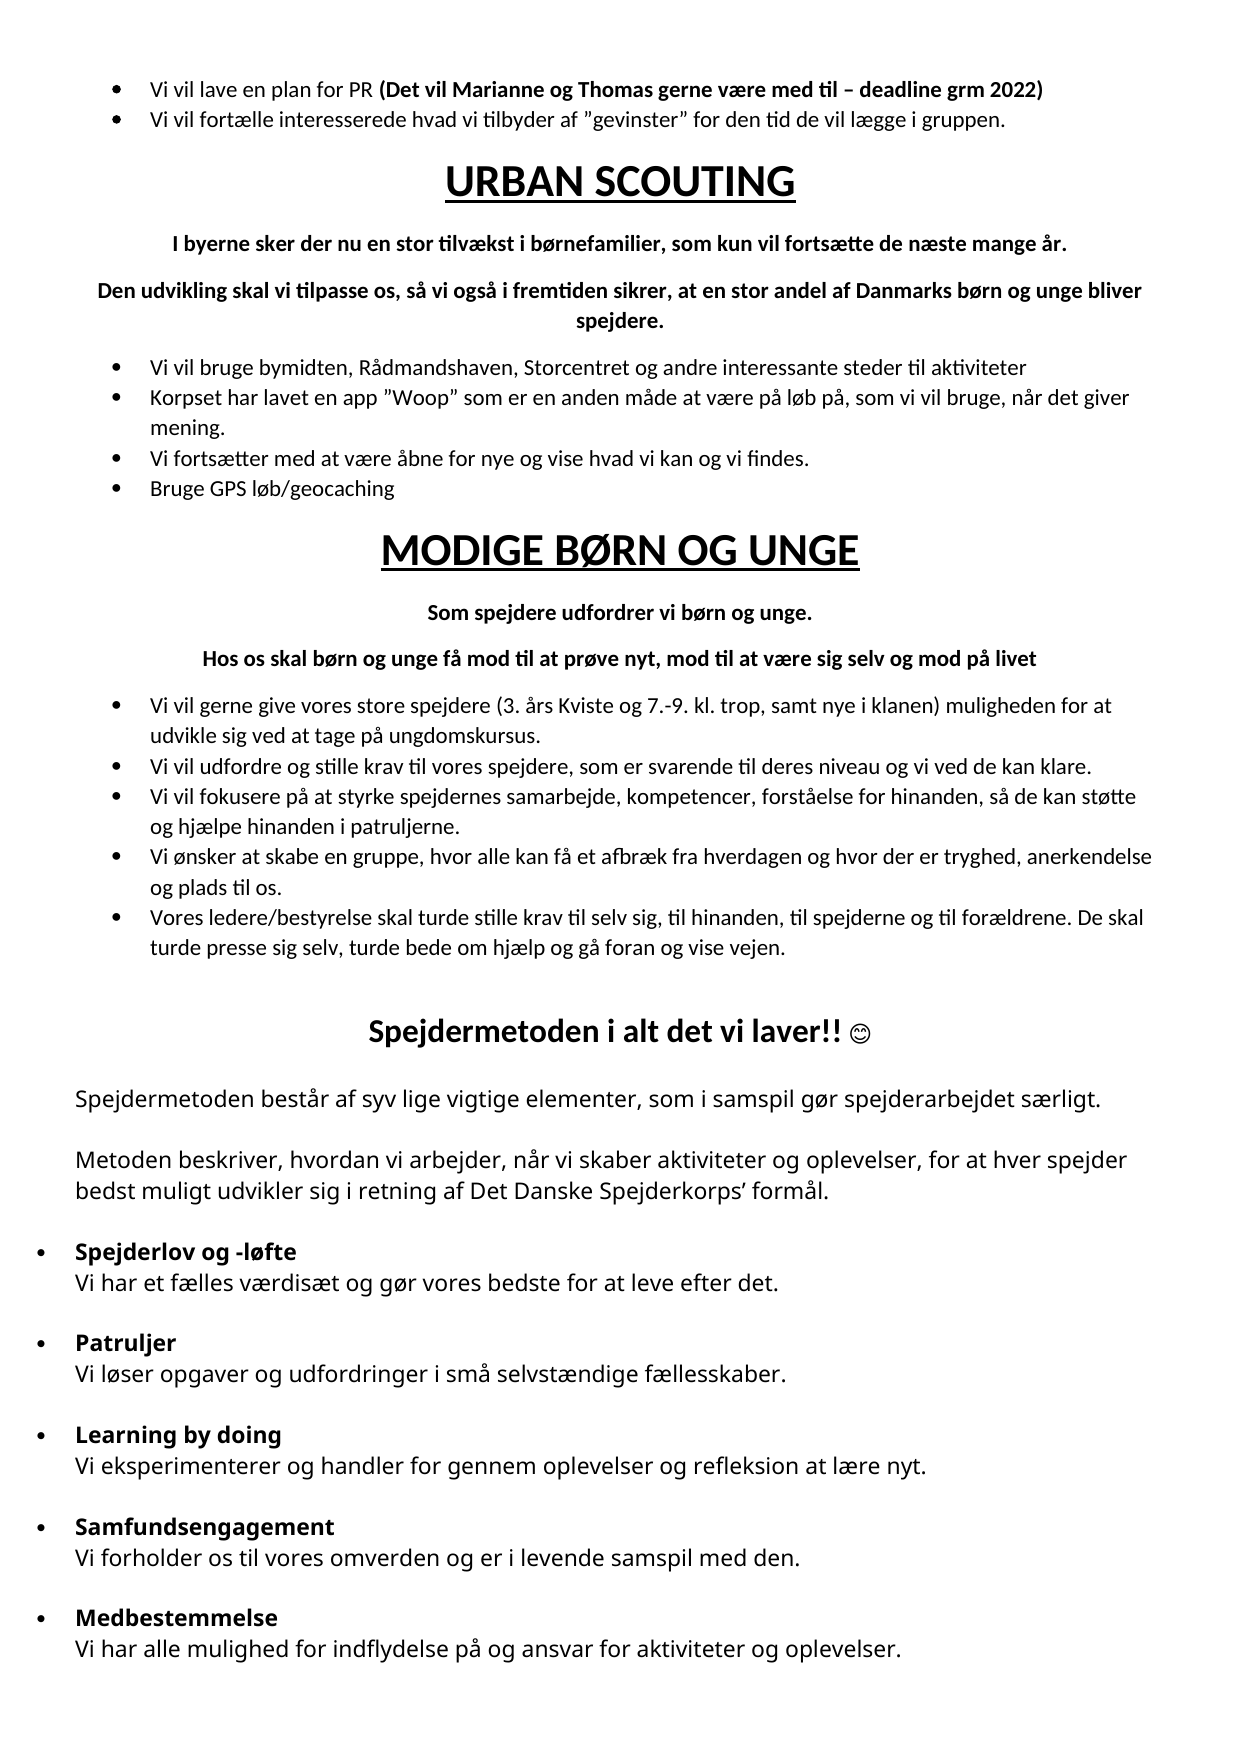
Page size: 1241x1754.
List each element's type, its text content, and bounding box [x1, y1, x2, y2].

list Samfundsengagement Vi forholder os til vores omverden og er i levende samspil med den. [37, 1510, 1165, 1573]
list Spejderlov og -løfte Vi har et fælles værdisæt og gør vores bedste for at leve efter det. [37, 1235, 1165, 1298]
text Spejdermetoden består af syv lige vigtige elementer, som i samspil gør spejderarbejdet særligt. [75, 1083, 1165, 1114]
list Vi vil lave en plan for PR (Det vil Marianne og Thomas gerne være med til – deadline grm 2022) [112, 75, 1165, 103]
list Vi fortsætter med at være åbne for nye og vise hvad vi kan og vi findes. [112, 444, 1165, 472]
list Vi vil fokusere på at styrke spejdernes samarbejde, kompetencer, forståelse for hinanden, så de kan støtte og hjælpe hinanden i patruljerne. [112, 782, 1165, 840]
list Vi ønsker at skabe en gruppe, hvor alle kan få et afbræk fra hverdagen og hvor der er tryghed, anerkendelse og plads til os. [112, 842, 1165, 901]
text Den udvikling skal vi tilpasse os, så vi også i fremtiden sikrer, at en stor andel af Danmarks børn og unge bliver spejdere. [75, 276, 1165, 334]
text MODIGE BØRN OG UNGE [75, 521, 1165, 577]
text Spejdermetoden i alt det vi laver!! [75, 1010, 1165, 1051]
text Metoden beskriver, hvordan vi arbejder, når vi skaber aktiviteter og oplevelser, for at hver spejder bedst muligt udvikler sig i retning af Det Danske Spejderkorps’ formål. [75, 1144, 1165, 1206]
list Vi vil udfordre og stille krav til vores spejdere, som er svarende til deres niveau og vi ved de kan klare. [112, 752, 1165, 780]
text Hos os skal børn og unge få mod til at prøve nyt, mod til at være sig selv og mod på livet [75, 644, 1165, 673]
text URBAN SCOUTING [75, 152, 1165, 208]
list Vi vil bruge bymidten, Rådmandshaven, Storcentret og andre interessante steder til aktiviteter [112, 353, 1165, 381]
text I byerne sker der nu en stor tilvækst i børnefamilier, som kun vil fortsætte de næste mange år. [75, 229, 1165, 257]
text Som spejdere udfordrer vi børn og unge. [75, 598, 1165, 626]
list Patruljer Vi løser opgaver og udfordringer i små selvstændige fællesskaber. [37, 1327, 1165, 1389]
list Learning by doing Vi eksperimenterer og handler for gennem oplevelser og refleksion at lære nyt. [37, 1419, 1165, 1481]
list Vi vil fortælle interesserede hvad vi tilbyder af ”gevinster” for den tid de vil lægge i gruppen. [112, 105, 1165, 133]
list Vi vil gerne give vores store spejdere (3. års Kviste og 7.-9. kl. trop, samt nye i klanen) muligheden for at udvikle sig ved at tage på ungdomskursus. [112, 691, 1165, 750]
list Vores ledere/bestyrelse skal turde stille krav til selv sig, til hinanden, til spejderne og til forældrene. De skal turde presse sig selv, turde bede om hjælp og gå foran og vise vejen. [112, 903, 1165, 961]
list Korpset har lavet en app ”Woop” som er en anden måde at være på løb på, som vi vil bruge, når det giver mening. [112, 383, 1165, 441]
list Bruge GPS løb/geocaching [112, 474, 1165, 502]
list Medbestemmelse Vi har alle mulighed for indflydelse på og ansvar for aktiviteter og oplevelser. [37, 1602, 1165, 1664]
